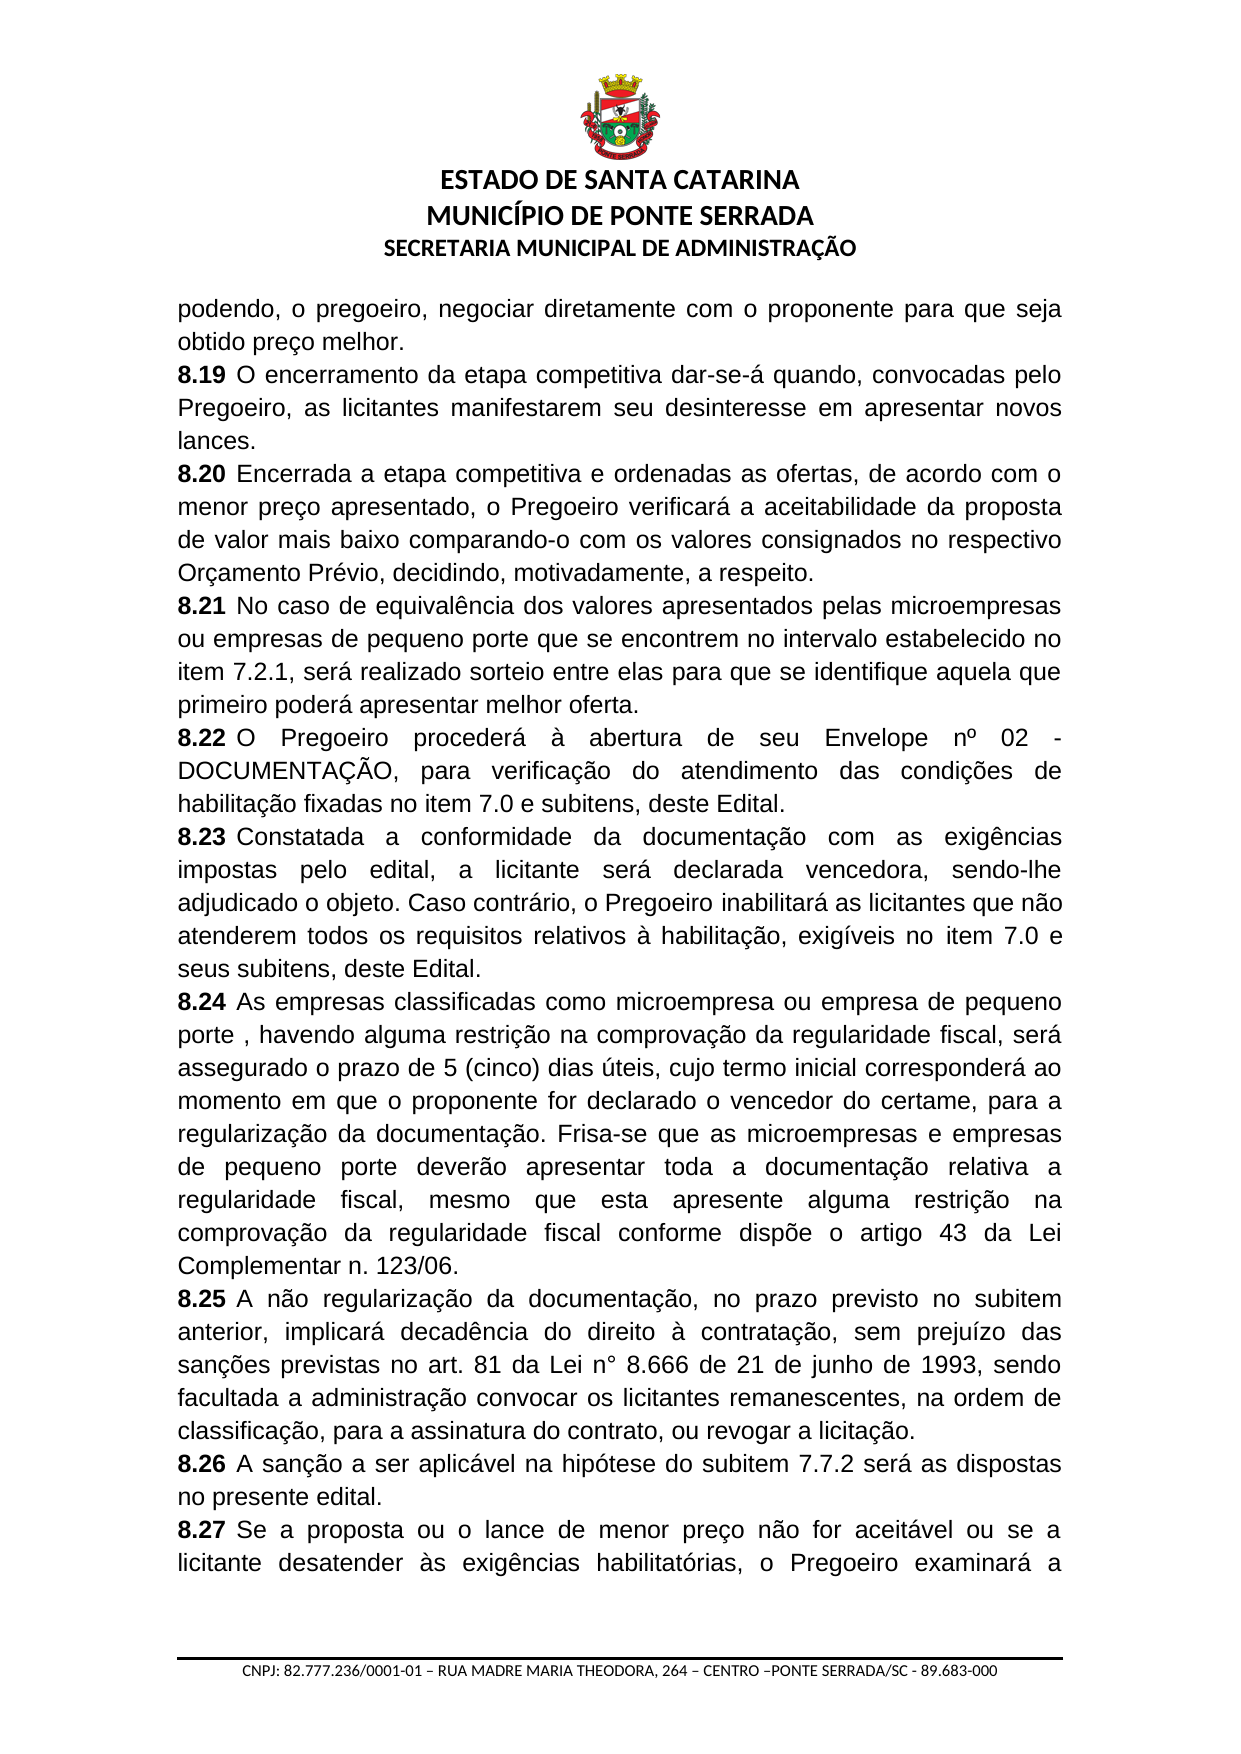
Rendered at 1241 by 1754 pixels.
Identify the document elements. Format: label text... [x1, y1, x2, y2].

list As empresas classificadas como microempresa ou empresa de pequeno porte , havendo alguma restrição na comprovação da regularidade fiscal, será assegurado o prazo de 5 (cinco) dias úteis, cujo termo inicial corresponderá ao momento em que o proponente for declarado o vencedor do certame, para a regularização da documentação. Frisa-se que as microempresas e empresas de pequeno porte deverão apresentar toda a documentação relativa a regularidade fiscal, mesmo que esta apresente alguma restrição na comprovação da regularidade fiscal conforme dispõe o artigo 43 da Lei Complementar n. 123/06. [177, 987, 1063, 1280]
list A sanção a ser aplicável na hipótese do subitem 7.7.2 será as dispostas no presente edital. [177, 1449, 1063, 1511]
list No caso de equivalência dos valores apresentados pelas microempresas ou empresas de pequeno porte que se encontrem no intervalo estabelecido no item 7.2.1, será realizado sorteio entre elas para que se identifique aquela que primeiro poderá apresentar melhor oferta. [177, 591, 1063, 718]
list A não regularização da documentação, no prazo previsto no subitem anterior, implicará decadência do direito à contratação, sem prejuízo das sanções previstas no art. 81 da Lei n° 8.666 de 21 de junho de 1993, sendo facultada a administração convocar os licitantes remanescentes, na ordem de classificação, para a assinatura do contrato, ou revogar a licitação. [177, 1284, 1063, 1445]
list O encerramento da etapa competitiva dar-se-á quando, convocadas pelo Pregoeiro, as licitantes manifestarem seu desinteresse em apresentar novos lances. [177, 359, 1063, 454]
list Encerrada a etapa competitiva e ordenadas as ofertas, de acordo com o menor preço apresentado, o Pregoeiro verificará a aceitabilidade da proposta de valor mais baixo comparando-o com os valores consignados no respectivo Orçamento Prévio, decidindo, motivadamente, a respeito. [177, 459, 1063, 586]
list Constatada a conformidade da documentação com as exigências impostas pelo edital, a licitante será declarada vencedora, sendo-lhe adjudicado o objeto. Caso contrário, o Pregoeiro inabilitará as licitantes que não atenderem todos os requisitos relativos à habilitação, exigíveis no item 6 e seus subitens, deste Edital. [177, 822, 1063, 983]
list O Pregoeiro procederá à abertura de seu Envelope nº 02 - DOCUMENTAÇÃO, para verificação do atendimento das condições de habilitação fixadas no item 6 e subitens, deste Edital. [177, 723, 1063, 818]
picture [580, 73, 661, 162]
